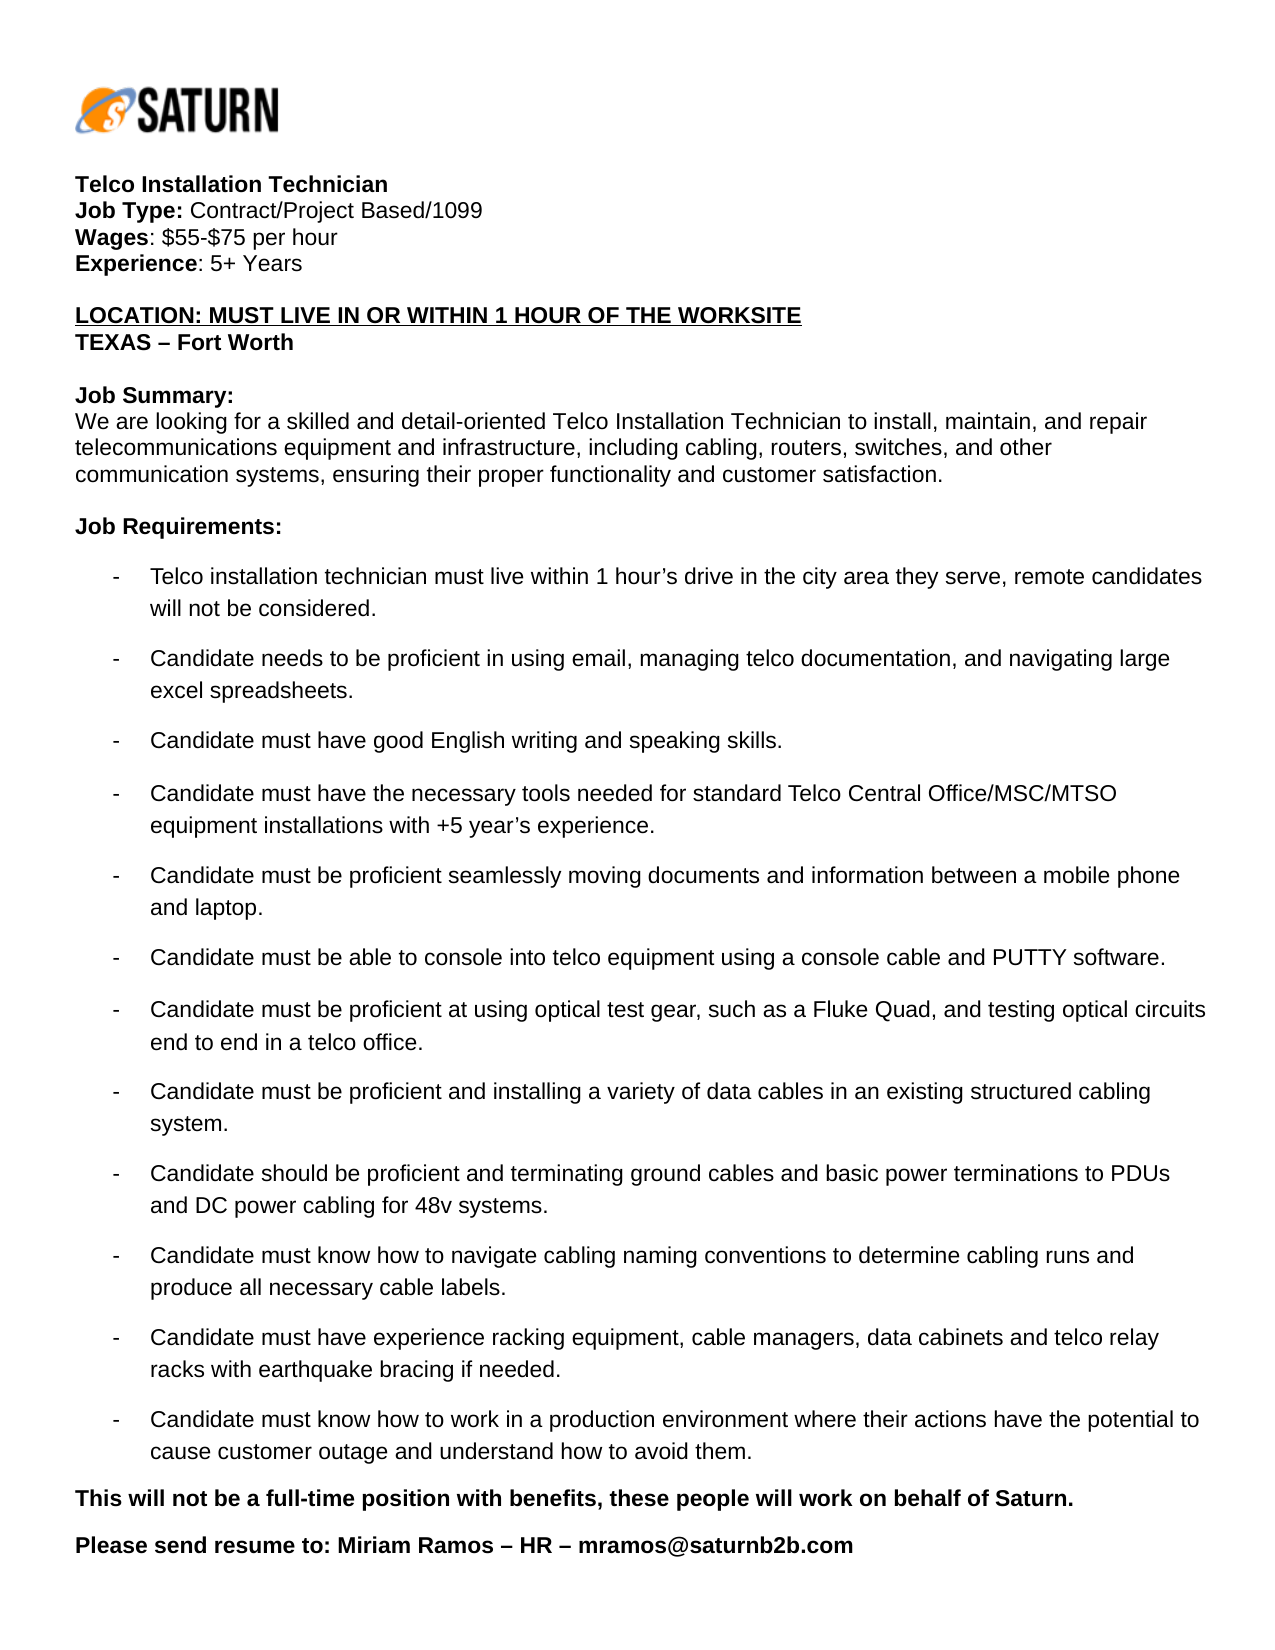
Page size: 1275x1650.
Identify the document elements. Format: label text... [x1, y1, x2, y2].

picture [75, 75, 279, 145]
text Telco Installation Technician [75, 171, 1209, 197]
text This will not be a full-time position with benefits, these people will work on behalf of Saturn. [75, 1485, 1209, 1512]
list Candidate must have experience racking equipment, cable managers, data cabinets and telco relay racks with earthquake bracing if needed. [112, 1321, 1209, 1383]
text We are looking for a skilled and detail-oriented Telco Installation Technician to install, maintain, and repair telecommunications equipment and infrastructure, including cabling, routers, switches, and other communication systems, ensuring their proper functionality and customer satisfaction. [75, 408, 1209, 487]
list Candidate must be proficient seamlessly moving documents and information between a mobile phone and laptop. [112, 859, 1209, 920]
list Telco installation technician must live within 1 hour’s drive in the city area they serve, remote candidates will not be considered. [112, 560, 1209, 622]
text Job Type: Contract/Project Based/1099 [75, 197, 1209, 223]
text LOCATION: MUST LIVE IN OR WITHIN 1 HOUR OF THE WORKSITE [75, 302, 1209, 329]
list Candidate must be able to console into telco equipment using a console cable and PUTTY software. [112, 941, 1209, 972]
text Experience: 5+ Years [75, 250, 1209, 276]
text Job Requirements: [75, 513, 1209, 540]
text TEXAS – Fort Worth [75, 329, 1209, 355]
text Please send resume to: Miriam Ramos – HR – mramos@saturnb2b.com [75, 1532, 1209, 1558]
text Wages: $55-$75 per hour [75, 223, 1209, 250]
list Candidate must be proficient at using optical test gear, such as a Fluke Quad, and testing optical circuits end to end in a telco office. [112, 993, 1209, 1055]
list Candidate must have good English writing and speaking skills. [112, 724, 1209, 755]
text Job Summary: [75, 382, 1209, 408]
list Candidate must know how to navigate cabling naming conventions to determine cabling runs and produce all necessary cable labels. [112, 1239, 1209, 1301]
list Candidate must know how to work in a production environment where their actions have the potential to cause customer outage and understand how to avoid them. [112, 1403, 1209, 1465]
list Candidate must have the necessary tools needed for standard Telco Central Office/MSC/MTSO equipment installations with +5 year’s experience. [112, 777, 1209, 838]
list Candidate needs to be proficient in using email, managing telco documentation, and navigating large excel spreadsheets. [112, 642, 1209, 704]
list Candidate must be proficient and installing a variety of data cables in an existing structured cabling system. [112, 1075, 1209, 1137]
list Candidate should be proficient and terminating ground cables and basic power terminations to PDUs and DC power cabling for 48v systems. [112, 1157, 1209, 1219]
